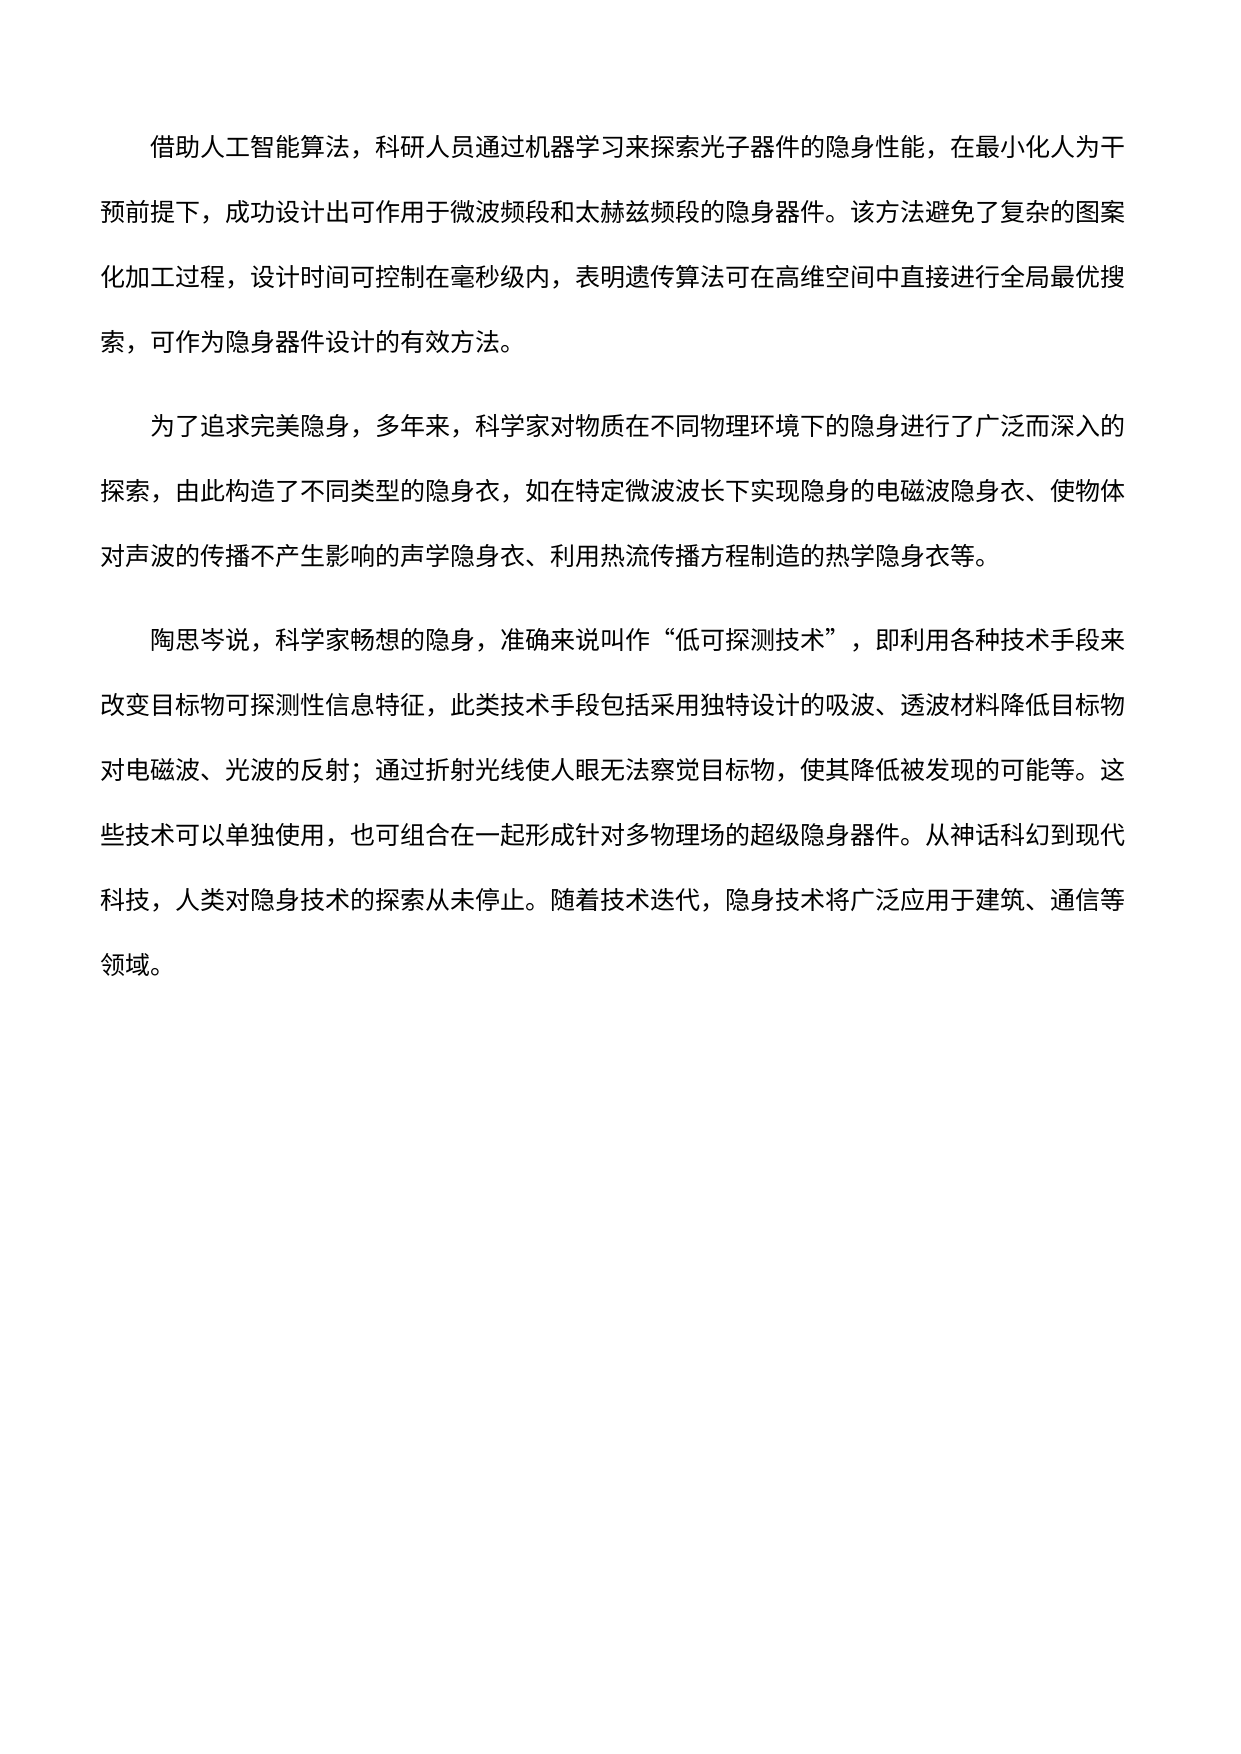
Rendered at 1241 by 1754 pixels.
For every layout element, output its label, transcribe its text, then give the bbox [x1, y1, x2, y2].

text 借助人工智能算法，科研人员通过机器学习来探索光子器件的隐身性能，在最小化人为干预前提下，成功设计出可作用于微波频段和太赫兹频段的隐身器件。该方法避免了复杂的图案化加工过程，设计时间可控制在毫秒级内，表明遗传算法可在高维空间中直接进行全局最优搜索，可作为隐身器件设计的有效方法。 [100, 113, 1140, 373]
text 陶思岑说，科学家畅想的隐身，准确来说叫作“低可探测技术”，即利用各种技术手段来改变目标物可探测性信息特征，此类技术手段包括采用独特设计的吸波、透波材料降低目标物对电磁波、光波的反射；通过折射光线使人眼无法察觉目标物，使其降低被发现的可能等。这些技术可以单独使用，也可组合在一起形成针对多物理场的超级隐身器件。从神话科幻到现代科技，人类对隐身技术的探索从未停止。随着技术迭代，隐身技术将广泛应用于建筑、通信等领域。 [100, 606, 1140, 996]
text 为了追求完美隐身，多年来，科学家对物质在不同物理环境下的隐身进行了广泛而深入的探索，由此构造了不同类型的隐身衣，如在特定微波波长下实现隐身的电磁波隐身衣、使物体对声波的传播不产生影响的声学隐身衣、利用热流传播方程制造的热学隐身衣等。 [100, 392, 1140, 587]
